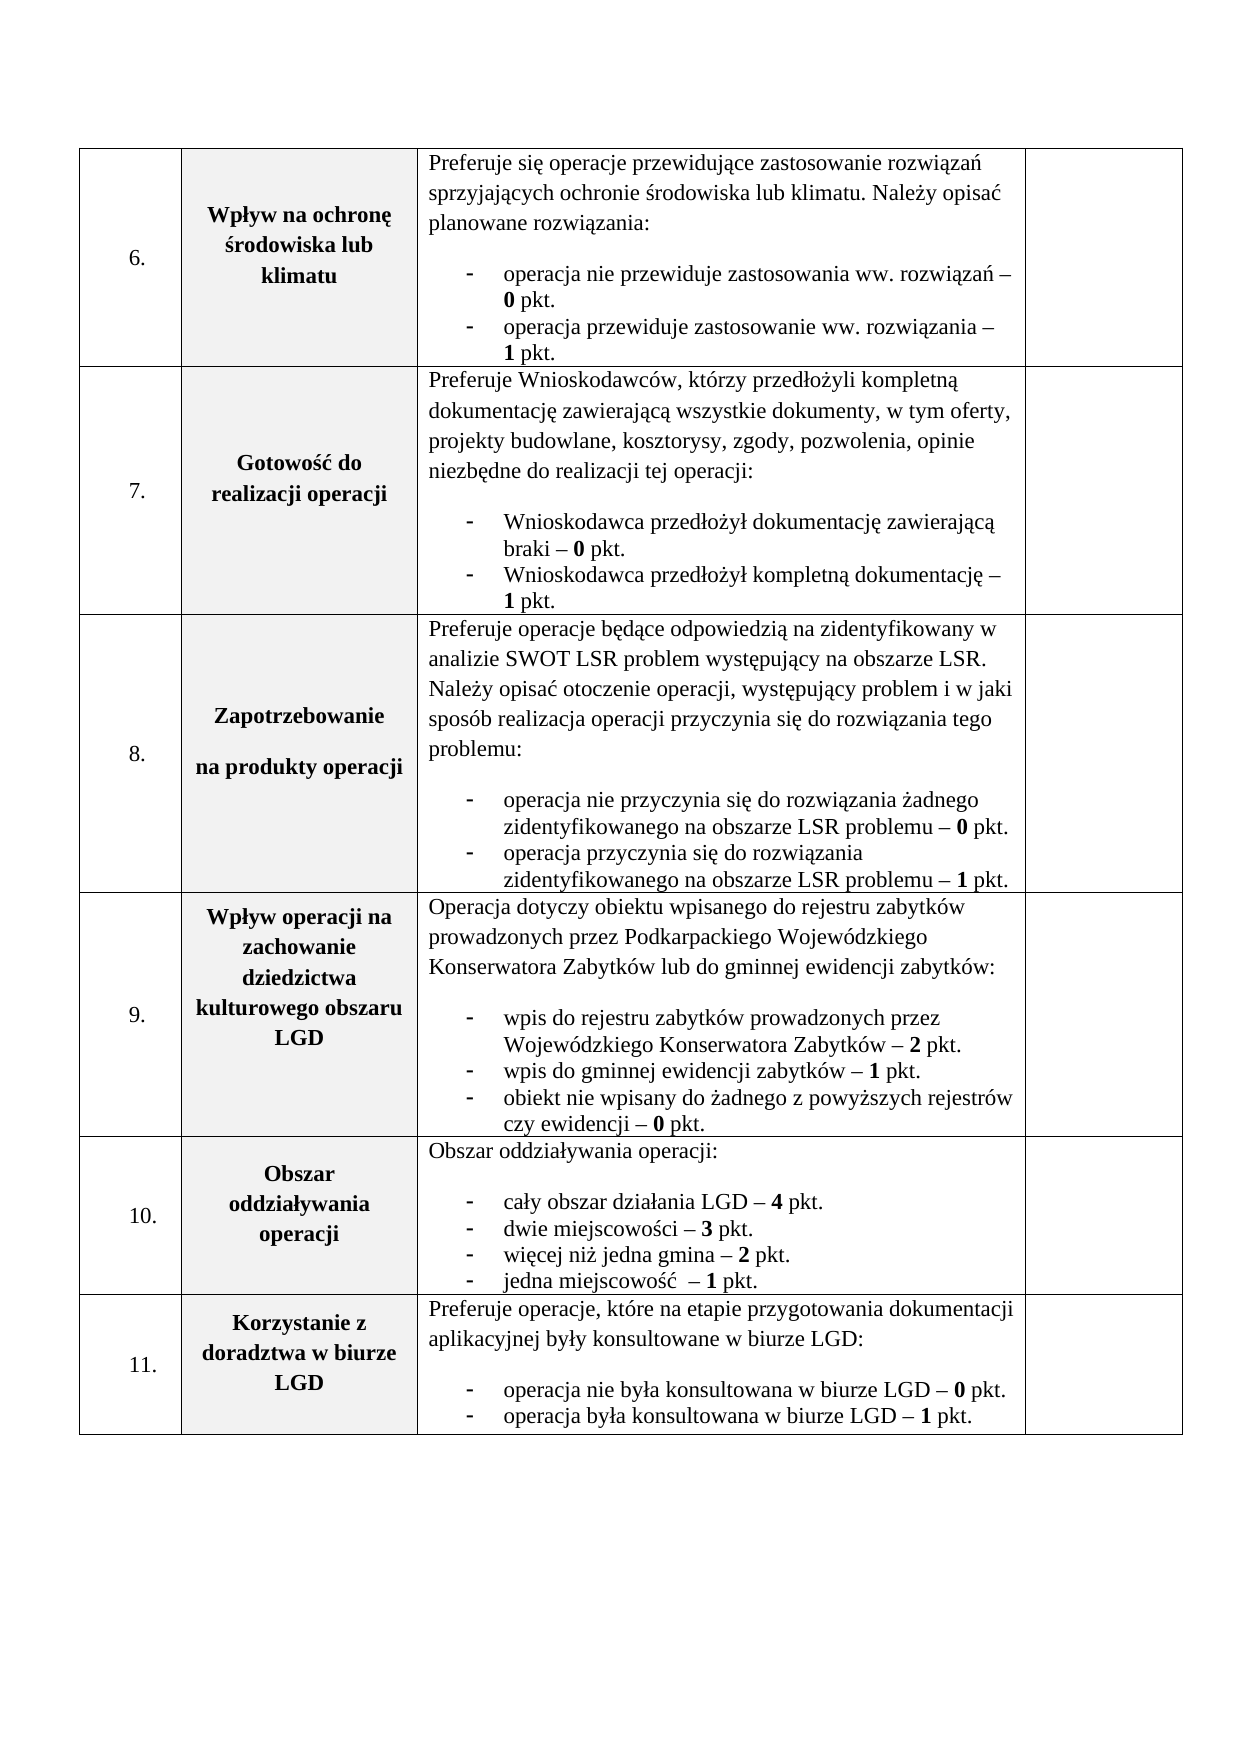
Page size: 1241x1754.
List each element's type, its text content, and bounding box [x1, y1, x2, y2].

table_cell Wpływ operacji na zachowanie dziedzictwa kulturowego obszaru LGD [182, 893, 417, 1136]
table_cell [1026, 615, 1182, 892]
table_cell [1026, 149, 1182, 366]
table_cell Gotowość do realizacji operacji [182, 367, 417, 614]
table_cell Preferuje operacje, które na etapie przygotowania dokumentacji aplikacyjnej były konsultowane w biurze LGD: operacja nie była konsultowana w biurze LGD – 0 pkt. operacja była konsultowana w biurze LGD – 1 pkt. [418, 1295, 1025, 1434]
table_cell Obszar oddziaływania operacji: cały obszar działania LGD – 4 pkt. dwie miejscowości – 3 pkt. więcej niż jedna gmina – 2 pkt. jedna miejscowość – 1 pkt. [418, 1137, 1025, 1294]
table_cell 11. [80, 1295, 181, 1434]
table_cell Wpływ na ochronę środowiska lub klimatu [182, 149, 417, 366]
table_cell 10. [80, 1137, 181, 1294]
table_cell Preferuje operacje będące odpowiedzią na zidentyfikowany w analizie SWOT LSR problem występujący na obszarze LSR. Należy opisać otoczenie operacji, występujący problem i w jaki sposób realizacja operacji przyczynia się do rozwiązania tego problemu: operacja nie przyczynia się do rozwiązania żadnego zidentyfikowanego na obszarze LSR problemu – 0 pkt. operacja przyczynia się do rozwiązania zidentyfikowanego na obszarze LSR problemu – 1 pkt. [418, 615, 1025, 892]
table_cell Preferuje Wnioskodawców, którzy przedłożyli kompletną dokumentację zawierającą wszystkie dokumenty, w tym oferty, projekty budowlane, kosztorysy, zgody, pozwolenia, opinie niezbędne do realizacji tej operacji: Wnioskodawca przedłożył dokumentację zawierającą braki – 0 pkt. Wnioskodawca przedłożył kompletną dokumentację – 1 pkt. [418, 367, 1025, 614]
table_cell [1026, 367, 1182, 614]
table_cell 6. [80, 149, 181, 366]
table_cell [1026, 1137, 1182, 1294]
table_cell Obszar oddziaływania operacji [182, 1137, 417, 1294]
table_cell Zapotrzebowanie na produkty operacji [182, 615, 417, 892]
table_cell [1026, 893, 1182, 1136]
table_cell Preferuje się operacje przewidujące zastosowanie rozwiązań sprzyjających ochronie środowiska lub klimatu. Należy opisać planowane rozwiązania: operacja nie przewiduje zastosowania ww. rozwiązań – 0 pkt. operacja przewiduje zastosowanie ww. rozwiązania – 1 pkt. [418, 149, 1025, 366]
table_cell [1026, 1295, 1182, 1434]
table_cell Korzystanie z doradztwa w biurze LGD [182, 1295, 417, 1434]
table_cell 9. [80, 893, 181, 1136]
table_cell Operacja dotyczy obiektu wpisanego do rejestru zabytków prowadzonych przez Podkarpackiego Wojewódzkiego Konserwatora Zabytków lub do gminnej ewidencji zabytków: wpis do rejestru zabytków prowadzonych przez Wojewódzkiego Konserwatora Zabytków – 2 pkt. wpis do gminnej ewidencji zabytków – 1 pkt. obiekt nie wpisany do żadnego z powyższych rejestrów czy ewidencji – 0 pkt. [418, 893, 1025, 1136]
table_cell 7. [80, 367, 181, 614]
table_cell 8. [80, 615, 181, 892]
